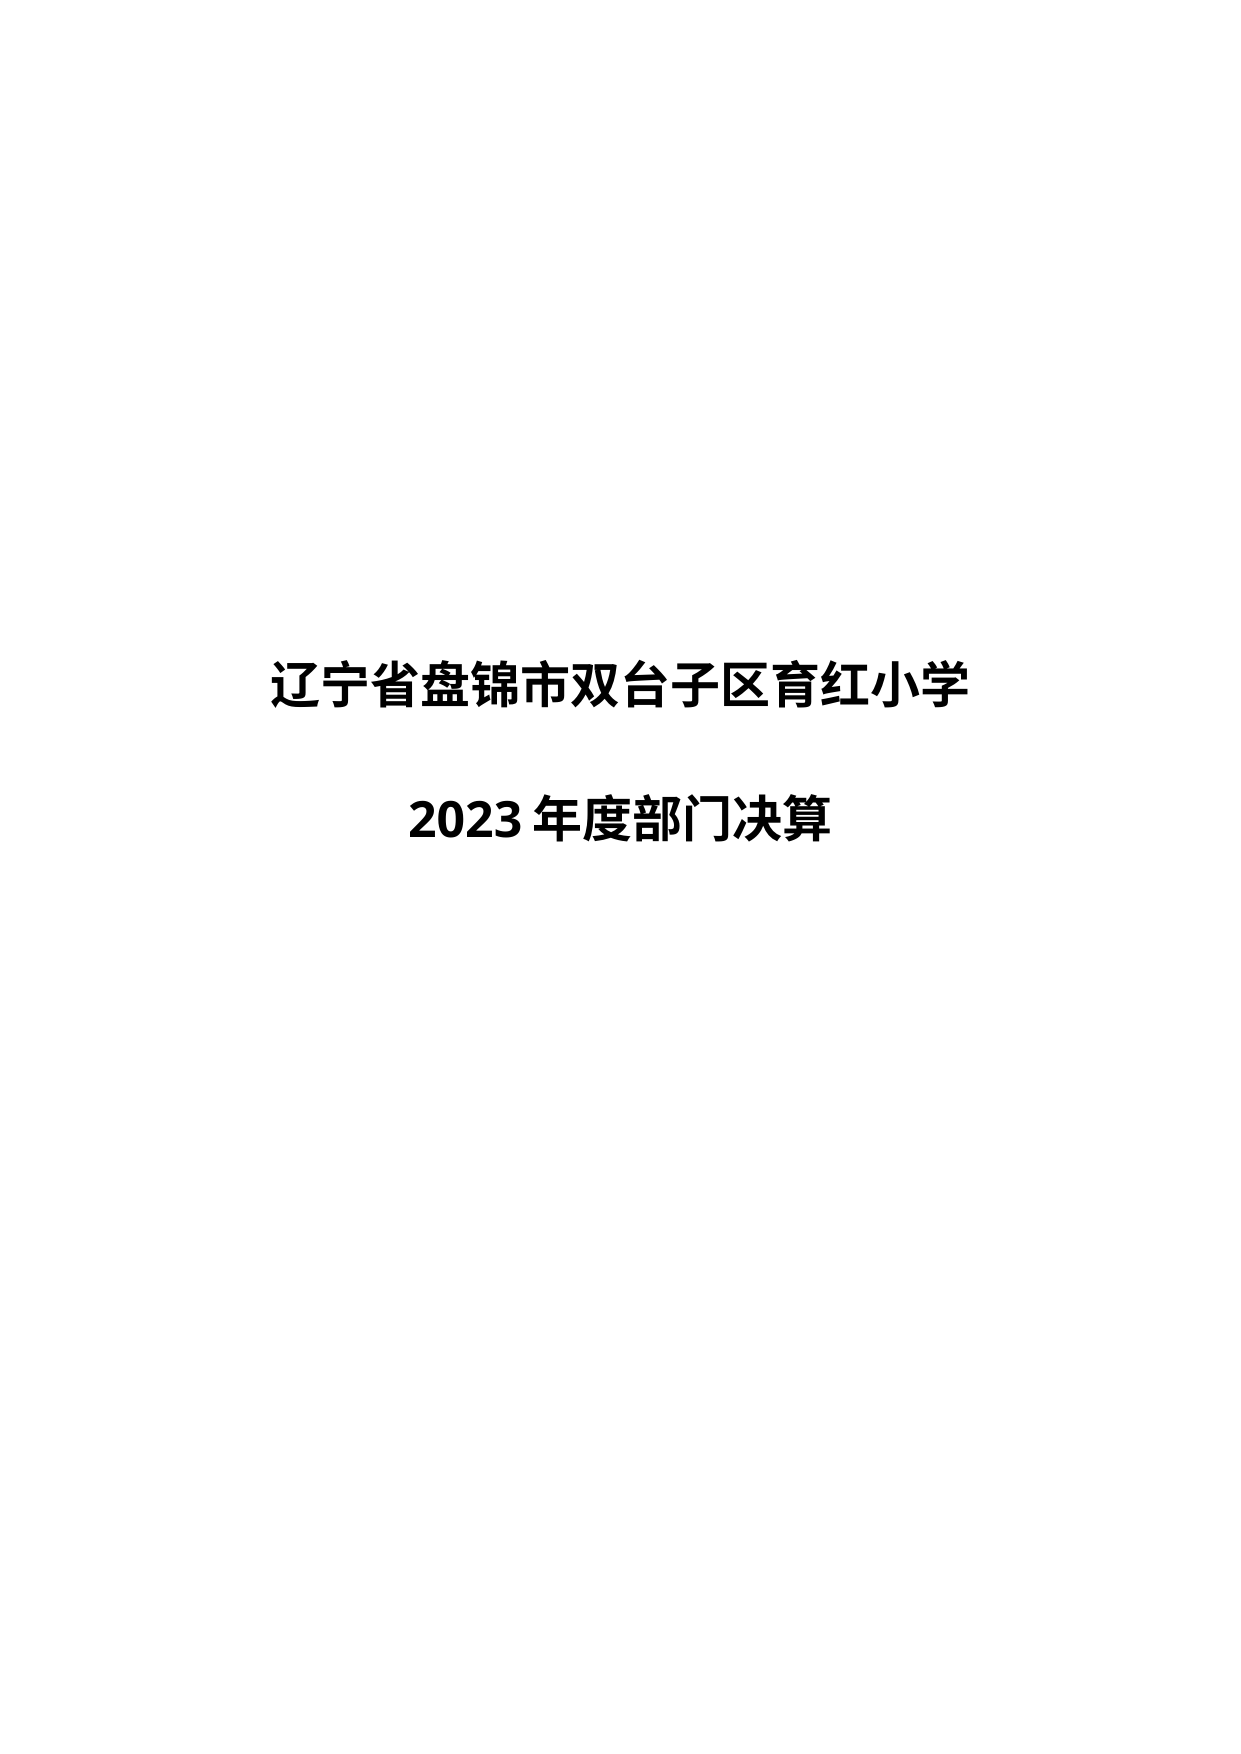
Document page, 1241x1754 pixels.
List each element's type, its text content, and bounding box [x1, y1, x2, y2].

text 2023年度部门决算 [148, 767, 1093, 864]
text 辽宁省盘锦市双台子区育红小学 [148, 633, 1093, 731]
